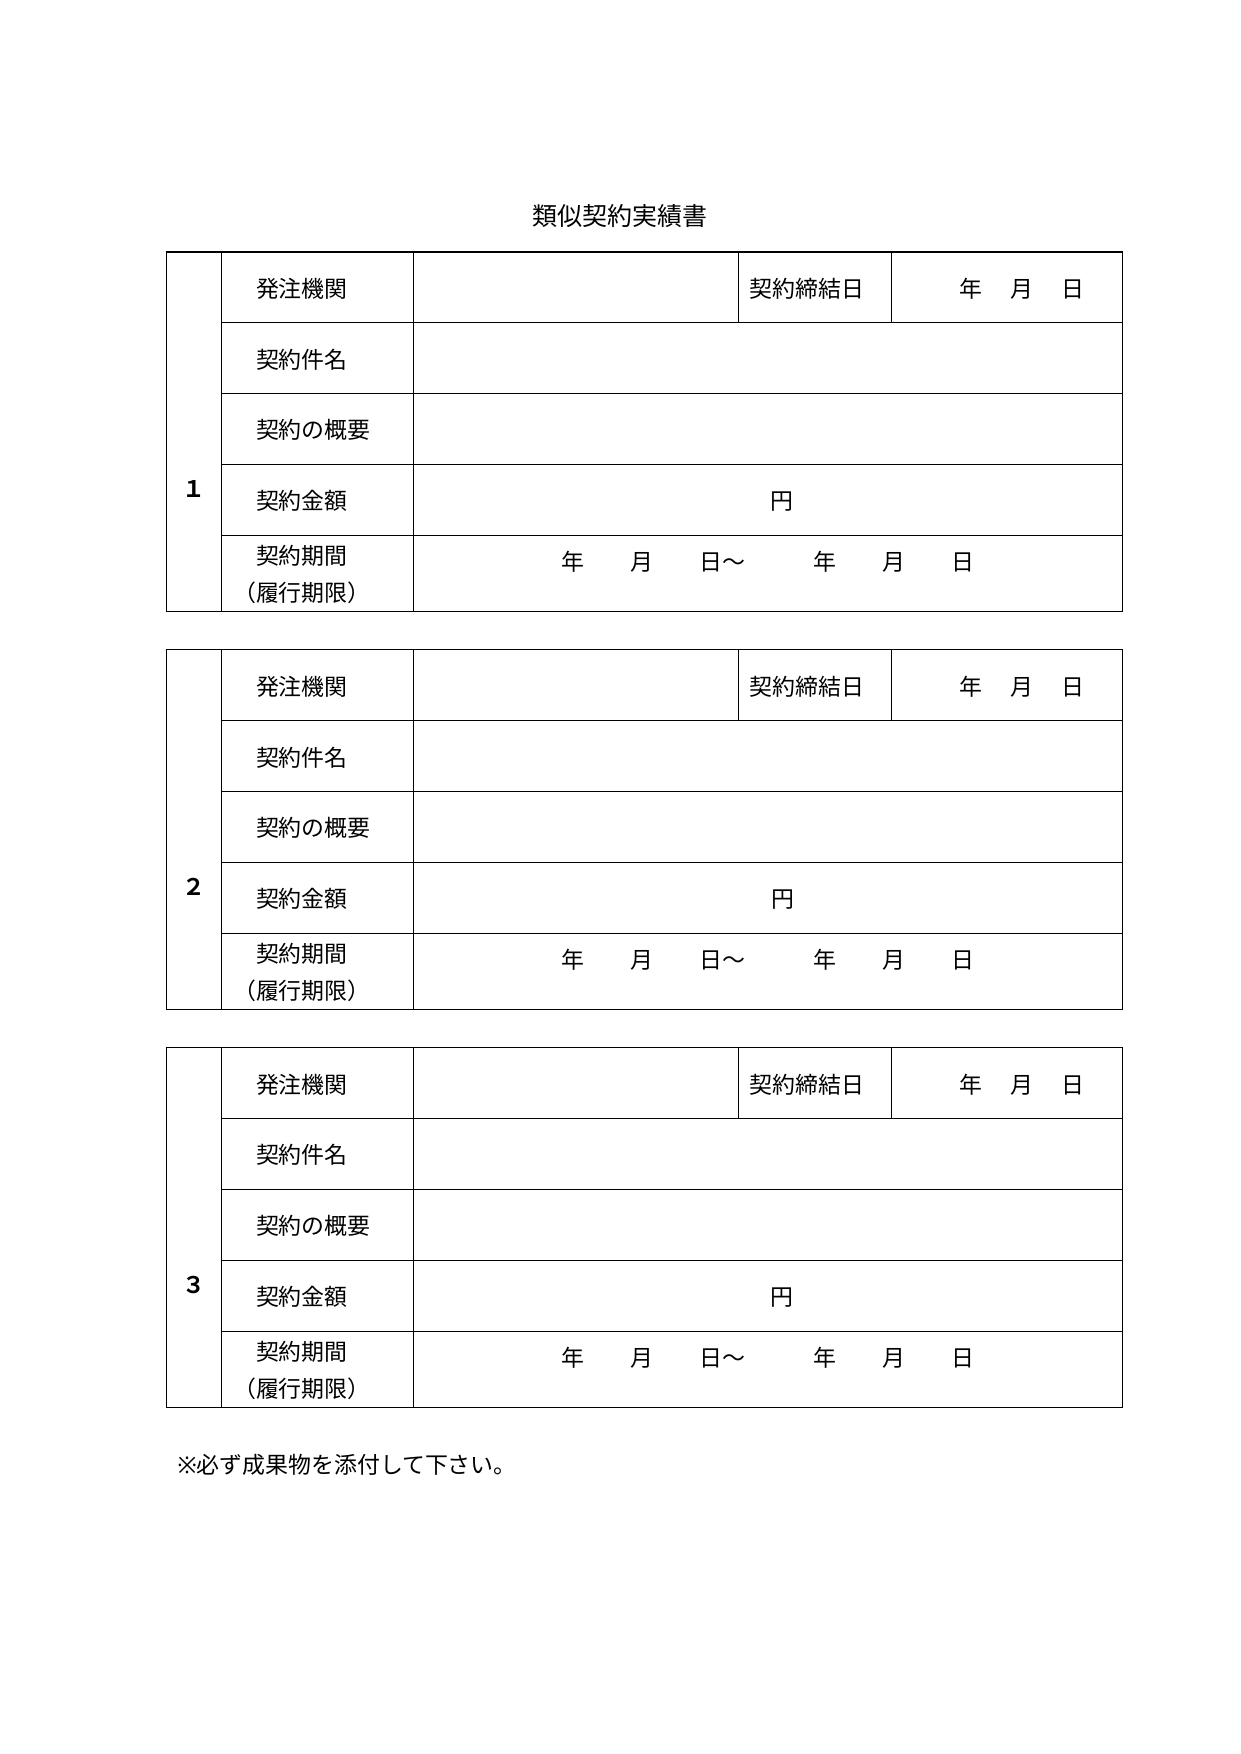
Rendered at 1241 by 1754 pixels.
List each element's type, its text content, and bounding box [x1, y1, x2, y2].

table_cell 契約金額 [222, 1261, 413, 1331]
table_header ２ [167, 650, 221, 1009]
text ※必ず成果物を添付して下さい。 [177, 1445, 1063, 1483]
table_cell 年 月 日～ 年 月 日 [414, 536, 1122, 611]
table_cell 契約期間 （履行期限） [222, 934, 413, 1009]
table_header 発注機関 [222, 1048, 413, 1118]
table_header 年 月 日 [892, 253, 1122, 322]
table_cell 契約件名 [222, 323, 413, 393]
table_header 契約締結日 [739, 253, 891, 322]
table_cell 契約の概要 [222, 1190, 413, 1260]
table_header 契約締結日 [739, 650, 891, 720]
table_cell 年 月 日～ 年 月 日 [414, 1332, 1122, 1407]
table_cell 契約件名 [222, 1119, 413, 1189]
table_cell 契約期間 （履行期限） [222, 536, 413, 611]
table_cell [414, 792, 1122, 862]
table_header 発注機関 [222, 253, 413, 322]
table_header 契約締結日 [739, 1048, 891, 1118]
table_cell 契約期間 （履行期限） [222, 1332, 413, 1407]
table_cell 契約金額 [222, 465, 413, 535]
table_header 年 月 日 [892, 650, 1122, 720]
table_header １ [167, 253, 221, 611]
table_cell 円 [414, 1261, 1122, 1331]
table_cell 年 月 日～ 年 月 日 [414, 934, 1122, 1009]
table_header ３ [167, 1048, 221, 1407]
table_cell 円 [414, 863, 1122, 933]
table_cell 契約金額 [222, 863, 413, 933]
table_cell 契約件名 [222, 721, 413, 791]
table_cell [414, 1119, 1122, 1189]
table_cell [414, 323, 1122, 393]
table_header [414, 253, 738, 322]
table_cell [414, 721, 1122, 791]
table_header 発注機関 [222, 650, 413, 720]
table_header 年 月 日 [892, 1048, 1122, 1118]
table_cell 契約の概要 [222, 394, 413, 464]
table_cell [414, 1190, 1122, 1260]
table_cell 契約の概要 [222, 792, 413, 862]
text 類似契約実績書 [177, 196, 1063, 233]
table_header [414, 650, 738, 720]
table_header [414, 1048, 738, 1118]
table_cell [414, 394, 1122, 464]
table_cell 円 [414, 465, 1122, 535]
